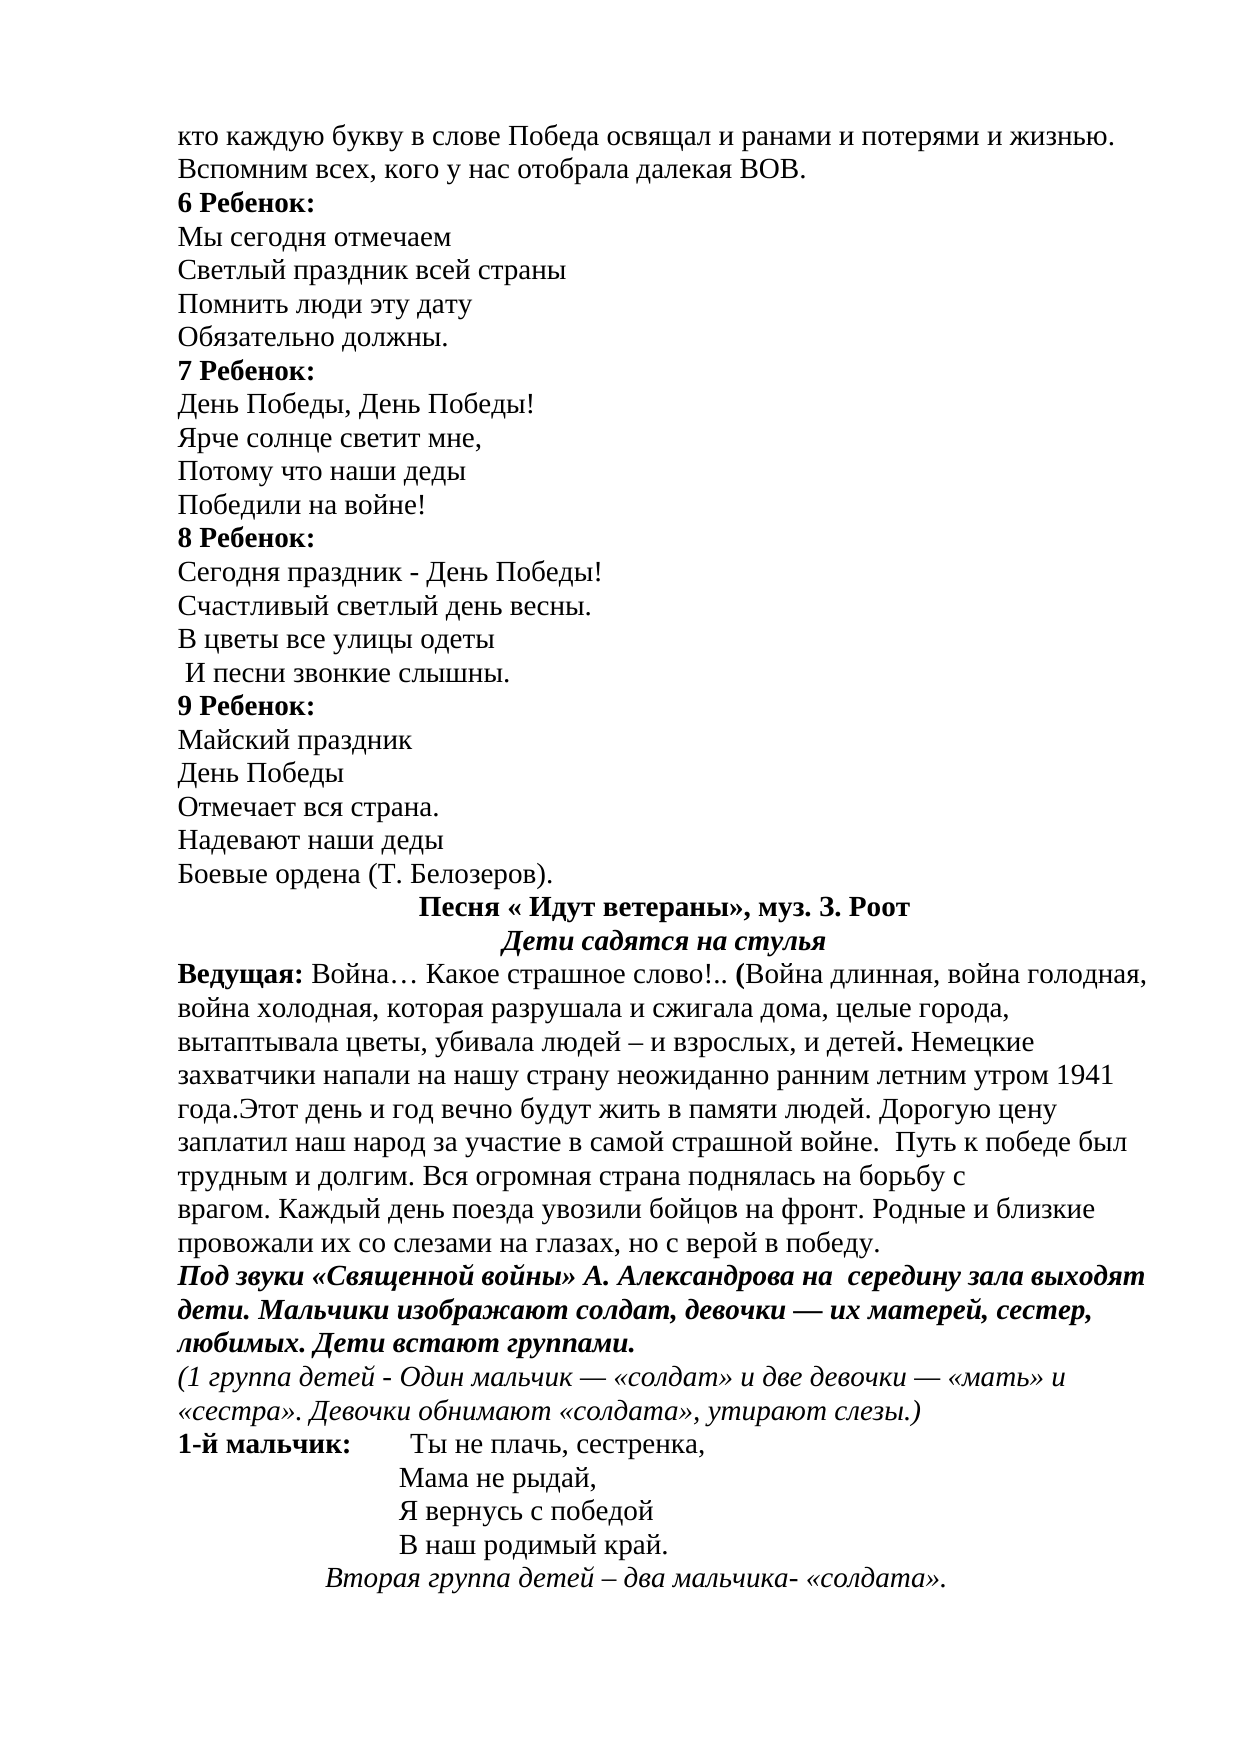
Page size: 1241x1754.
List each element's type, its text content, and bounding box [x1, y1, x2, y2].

text Майский праздник [177, 722, 1152, 755]
text Боевые ордена (Т. Белозеров). [177, 856, 1152, 889]
text В цветы все улицы одеты [177, 621, 1152, 655]
text Надевают наши деды [177, 822, 1152, 856]
text Победили на войне! [177, 487, 1152, 521]
text 8 Ребенок: [177, 521, 1152, 554]
text Сегодня праздник - День Победы! [177, 554, 1152, 588]
text Ведущая: Война… Какое страшное слово!.. (Война длинная, война голодная, война холодная, которая разрушала и сжигала дома, целые города, вытаптывала цветы, убивала людей – и взрослых, и детей. Немецкие захватчики напали на нашу страну неожиданно ранним летним утром 1941 года.Этот день и год вечно будут жить в памяти людей. Дорогую цену заплатил наш народ за участие в самой страшной войне. Путь к победе был трудным и долгим. Вся огромная страна поднялась на борьбу с врагом. Каждый день поезда увозили бойцов на фронт. Родные и близкие провожали их со слезами на глазах, но с верой в победу. Под звуки «Священной войны» А. Александрова на середину зала выходят дети. Мальчики изображают солдат, девочки — их матерей, сестер, любимых. Дети встают группами. (1 группа детей - Один мальчик — «солдат» и две девочки — «мать» и «сестра». Девочки обнимают «солдата», утирают слезы.) 1-й мальчик: Ты не плачь, сестренка, [177, 957, 1152, 1460]
text Отмечает вся страна. [177, 789, 1152, 822]
text Мы сегодня отмечаем [177, 219, 1152, 252]
text В наш родимый край. Вторая группа детей – два мальчика- «солдата». [325, 1527, 1152, 1594]
text Песня « Идут ветераны», муз. З. Роот [177, 889, 1152, 923]
text Обязательно должны. 7 Ребенок: [177, 319, 1152, 386]
text 9 Ребенок: [177, 688, 1152, 722]
text Светлый праздник всей страны [177, 252, 1152, 286]
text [177, 118, 1152, 185]
text Счастливый светлый день весны. [177, 588, 1152, 621]
text Мама не рыдай, [325, 1460, 1152, 1493]
text Я вернусь с победой [325, 1493, 1152, 1527]
text Потому что наши деды [177, 453, 1152, 487]
text Ярче солнце светит мне, [177, 420, 1152, 453]
text День Победы [177, 755, 1152, 789]
text 6 Ребенок: [177, 185, 1152, 219]
text Помнить люди эту дату [177, 286, 1152, 319]
text Дети садятся на стулья [177, 923, 1152, 957]
text И песни звонкие слышны. [177, 655, 1152, 688]
text День Победы, День Победы! [177, 386, 1152, 420]
